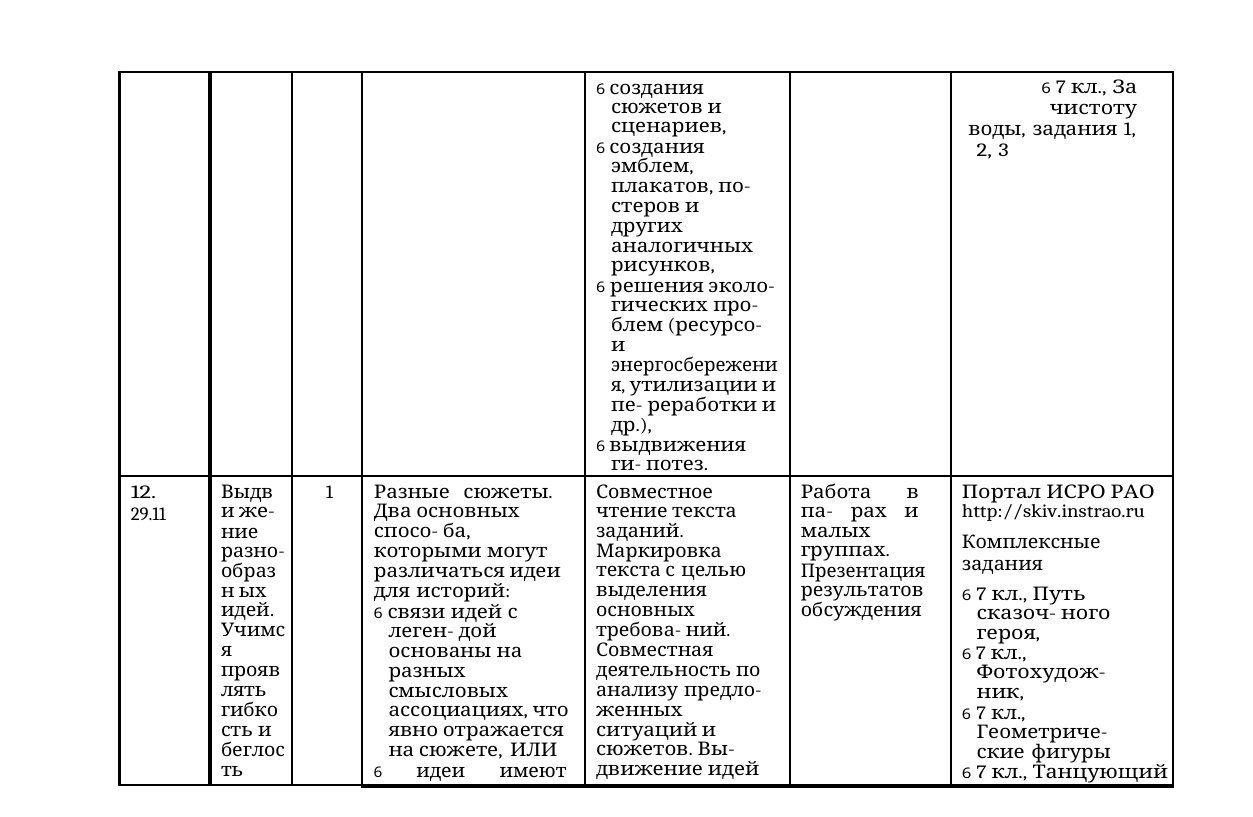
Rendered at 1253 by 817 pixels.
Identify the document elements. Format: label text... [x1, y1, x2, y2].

table_header 6 7 кл., За чистоту воды, задания 1, 2, 3 [952, 73, 1172, 475]
table_cell 12. 29.11 [121, 477, 208, 784]
table_header [363, 73, 584, 475]
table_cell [791, 477, 950, 784]
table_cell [952, 477, 1172, 784]
table_header [791, 73, 950, 475]
table_header 6 создания сюжетов и сценариев, 6 создания эмблем, плакатов, по- стеров и других аналогичных рисунков, 6 решения эколо- гических про- блем (ресурсо- и энергосбережения, утилизации и пе- реработки и др.), 6 выдвижения ги- потез. [586, 73, 789, 475]
table_header [212, 73, 291, 475]
table_cell 1 [293, 477, 361, 784]
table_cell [212, 477, 291, 784]
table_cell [363, 477, 584, 784]
table_header [121, 73, 208, 475]
table_header [293, 73, 361, 475]
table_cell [586, 477, 789, 784]
